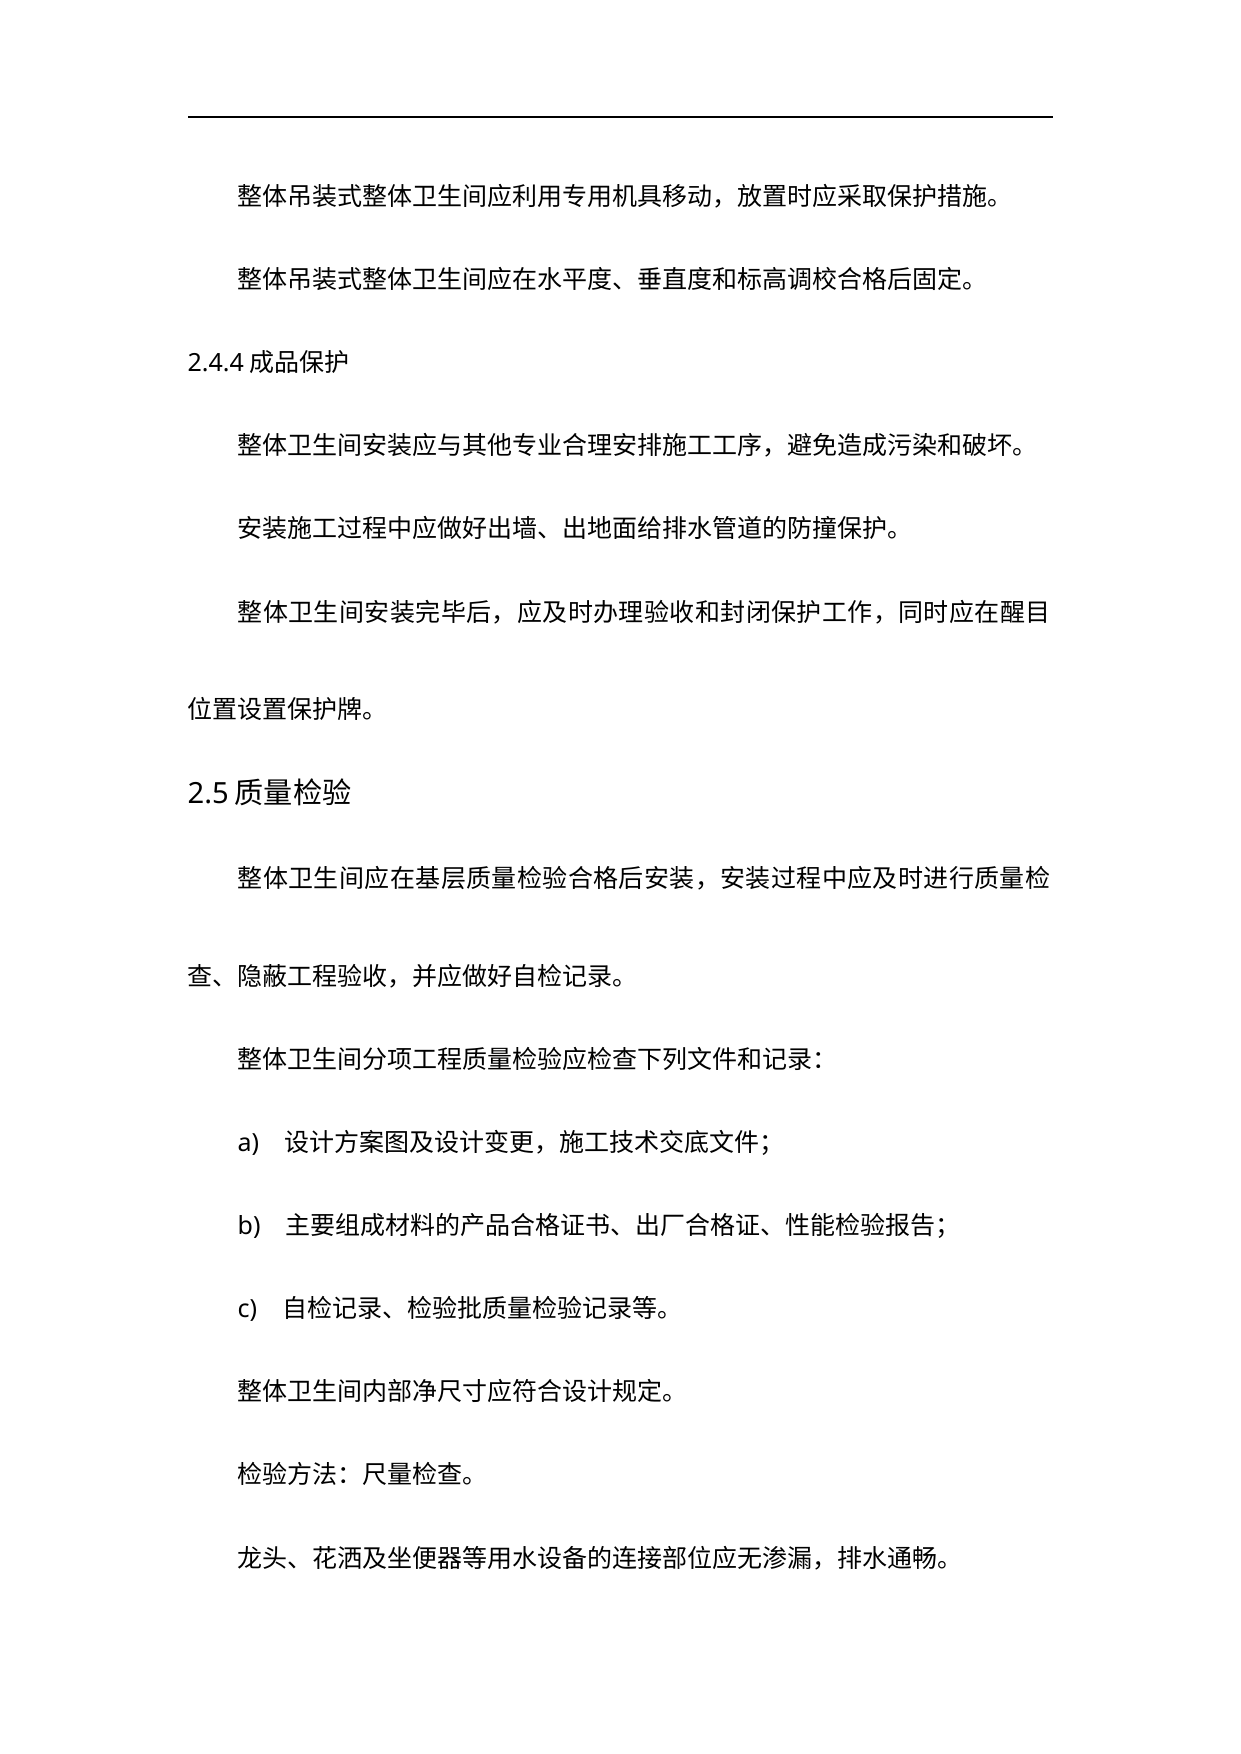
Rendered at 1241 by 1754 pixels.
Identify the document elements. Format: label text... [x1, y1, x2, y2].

text a) 设计方案图及设计变更，施工技术交底文件； [187, 1108, 1053, 1173]
text 整体吊装式整体卫生间应利用专用机具移动，放置时应采取保护措施。 [187, 162, 1053, 227]
text c) 自检记录、检验批质量检验记录等。 [187, 1274, 1053, 1339]
text 整体吊装式整体卫生间应在水平度、垂直度和标高调校合格后固定。 [187, 245, 1053, 310]
text 整体卫生间分项工程质量检验应检查下列文件和记录： [187, 1025, 1053, 1090]
text 整体卫生间安装完毕后，应及时办理验收和封闭保护工作，同时应在醒目位置设置保护牌。 [187, 578, 1053, 740]
text b) 主要组成材料的产品合格证书、出厂合格证、性能检验报告； [187, 1191, 1053, 1256]
text 检验方法：尺量检查。 [187, 1441, 1053, 1506]
text 2.4.4成品保护 [187, 328, 1053, 393]
text 2.5质量检验 [187, 758, 1053, 823]
text 龙头、花洒及坐便器等用水设备的连接部位应无渗漏，排水通畅。 [187, 1524, 1053, 1589]
text 整体卫生间内部净尺寸应符合设计规定。 [187, 1357, 1053, 1422]
text 整体卫生间应在基层质量检验合格后安装，安装过程中应及时进行质量检查、隐蔽工程验收，并应做好自检记录。 [187, 844, 1053, 1007]
text 整体卫生间安装应与其他专业合理安排施工工序，避免造成污染和破坏。 [187, 411, 1053, 476]
text 安装施工过程中应做好出墙、出地面给排水管道的防撞保护。 [187, 494, 1053, 559]
